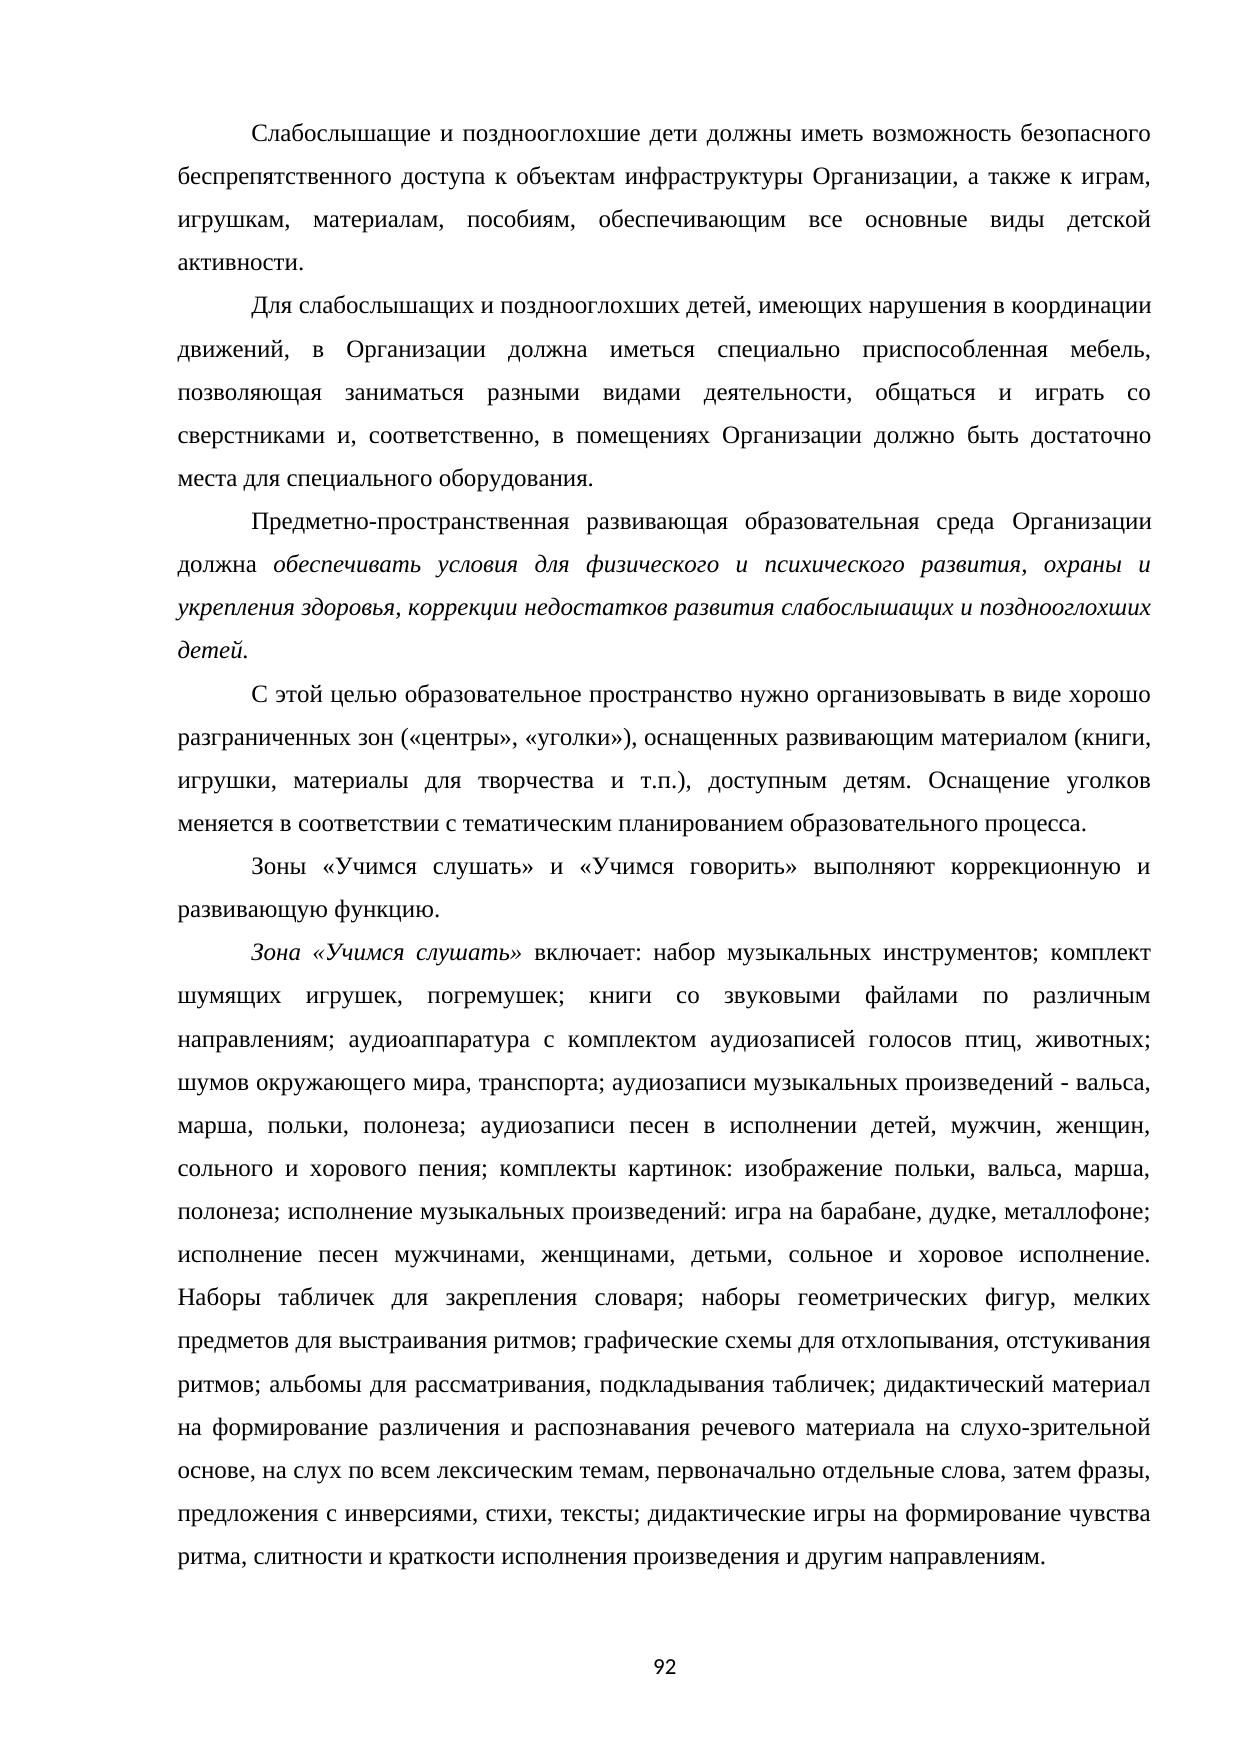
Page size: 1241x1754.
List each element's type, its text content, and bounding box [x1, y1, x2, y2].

text С этой целью образовательное пространство нужно организовывать в виде хорошо разграниченных зон («центры», «уголки»), оснащенных развивающим материалом (книги, игрушки, материалы для творчества и т.п.), доступным детям. Оснащение уголков меняется в соответствии с тематическим планированием образовательного процесса. [177, 679, 1152, 837]
text Зоны «Учимся слушать» и «Учимся говорить» выполняют коррекционную и развивающую функцию. [177, 851, 1152, 923]
text Для слабослышащих и позднооглохших детей, имеющих нарушения в координации движений, в Организации должна иметься специально приспособленная мебель, позволяющая заниматься разными видами деятельности, общаться и играть со сверстниками и, соответственно, в помещениях Организации должно быть достаточно места для специального оборудования. [177, 291, 1152, 492]
text Зона «Учимся слушать» включает: набор музыкальных инструментов; комплект шумящих игрушек, погремушек; книги со звуковыми файлами по различным направлениям; аудиоаппаратура с комплектом аудиозаписей голосов птиц, животных; шумов окружающего мира, транспорта; аудиозаписи музыкальных произведений - вальса, марша, польки, полонеза; аудиозаписи песен в исполнении детей, мужчин, женщин, сольного и хорового пения; комплекты картинок: изображение польки, вальса, марша, полонеза; исполнение музыкальных произведений: игра на барабане, дудке, металлофоне; исполнение песен мужчинами, женщинами, детьми, сольное и хоровое исполнение. Наборы табличек для закрепления словаря; наборы геометрических фигур, мелких предметов для выстраивания ритмов; графические схемы для отхлопывания, отстукивания ритмов; альбомы для рассматривания, подкладывания табличек; дидактический материал на формирование различения и распознавания речевого материала на слухо-зрительной основе, на слух по всем лексическим темам, первоначально отдельные слова, затем фразы, предложения с инверсиями, стихи, тексты; дидактические игры на формирование чувства ритма, слитности и краткости исполнения произведения и другим направлениям. [177, 937, 1152, 1570]
text Предметно-пространственная развивающая образовательная среда Организации должна обеспечивать условия для физического и психического развития, охраны и укрепления здоровья, коррекции недостатков развития слабослышащих и позднооглохших детей. [177, 506, 1152, 664]
text Слабослышащие и позднооглохшие дети должны иметь возможность безопасного беспрепятственного доступа к объектам инфраструктуры Организации, а также к играм, игрушкам, материалам, пособиям, обеспечивающим все основные виды детской активности. [177, 118, 1152, 276]
